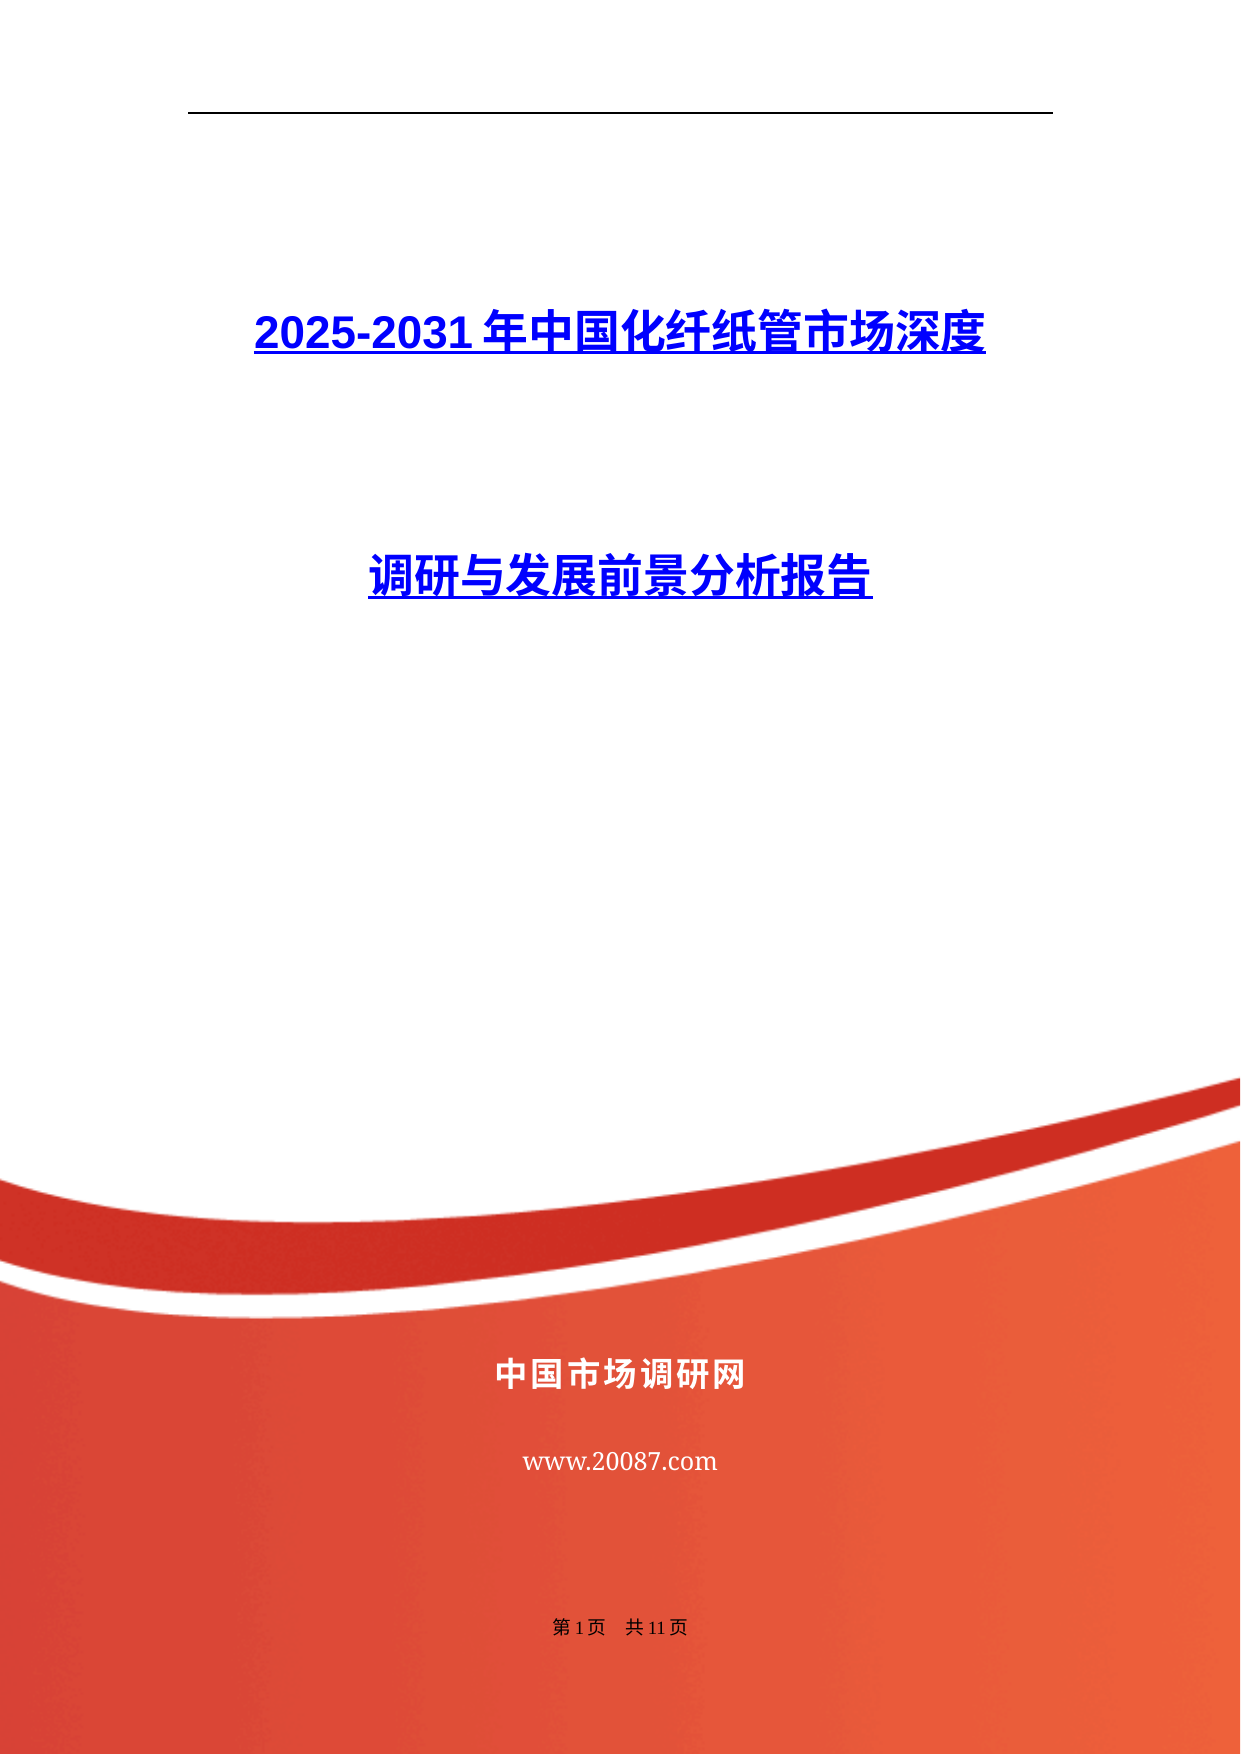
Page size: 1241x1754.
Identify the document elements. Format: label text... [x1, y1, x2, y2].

table_header 2025-2031年中国化纤纸管市场深度调研与发展前景分析报告 [188, 207, 1053, 773]
subtitle 中国市场调研网 [187, 1339, 1053, 1404]
picture [0, 1006, 1241, 1754]
text www.20087.com [187, 1428, 1053, 1493]
